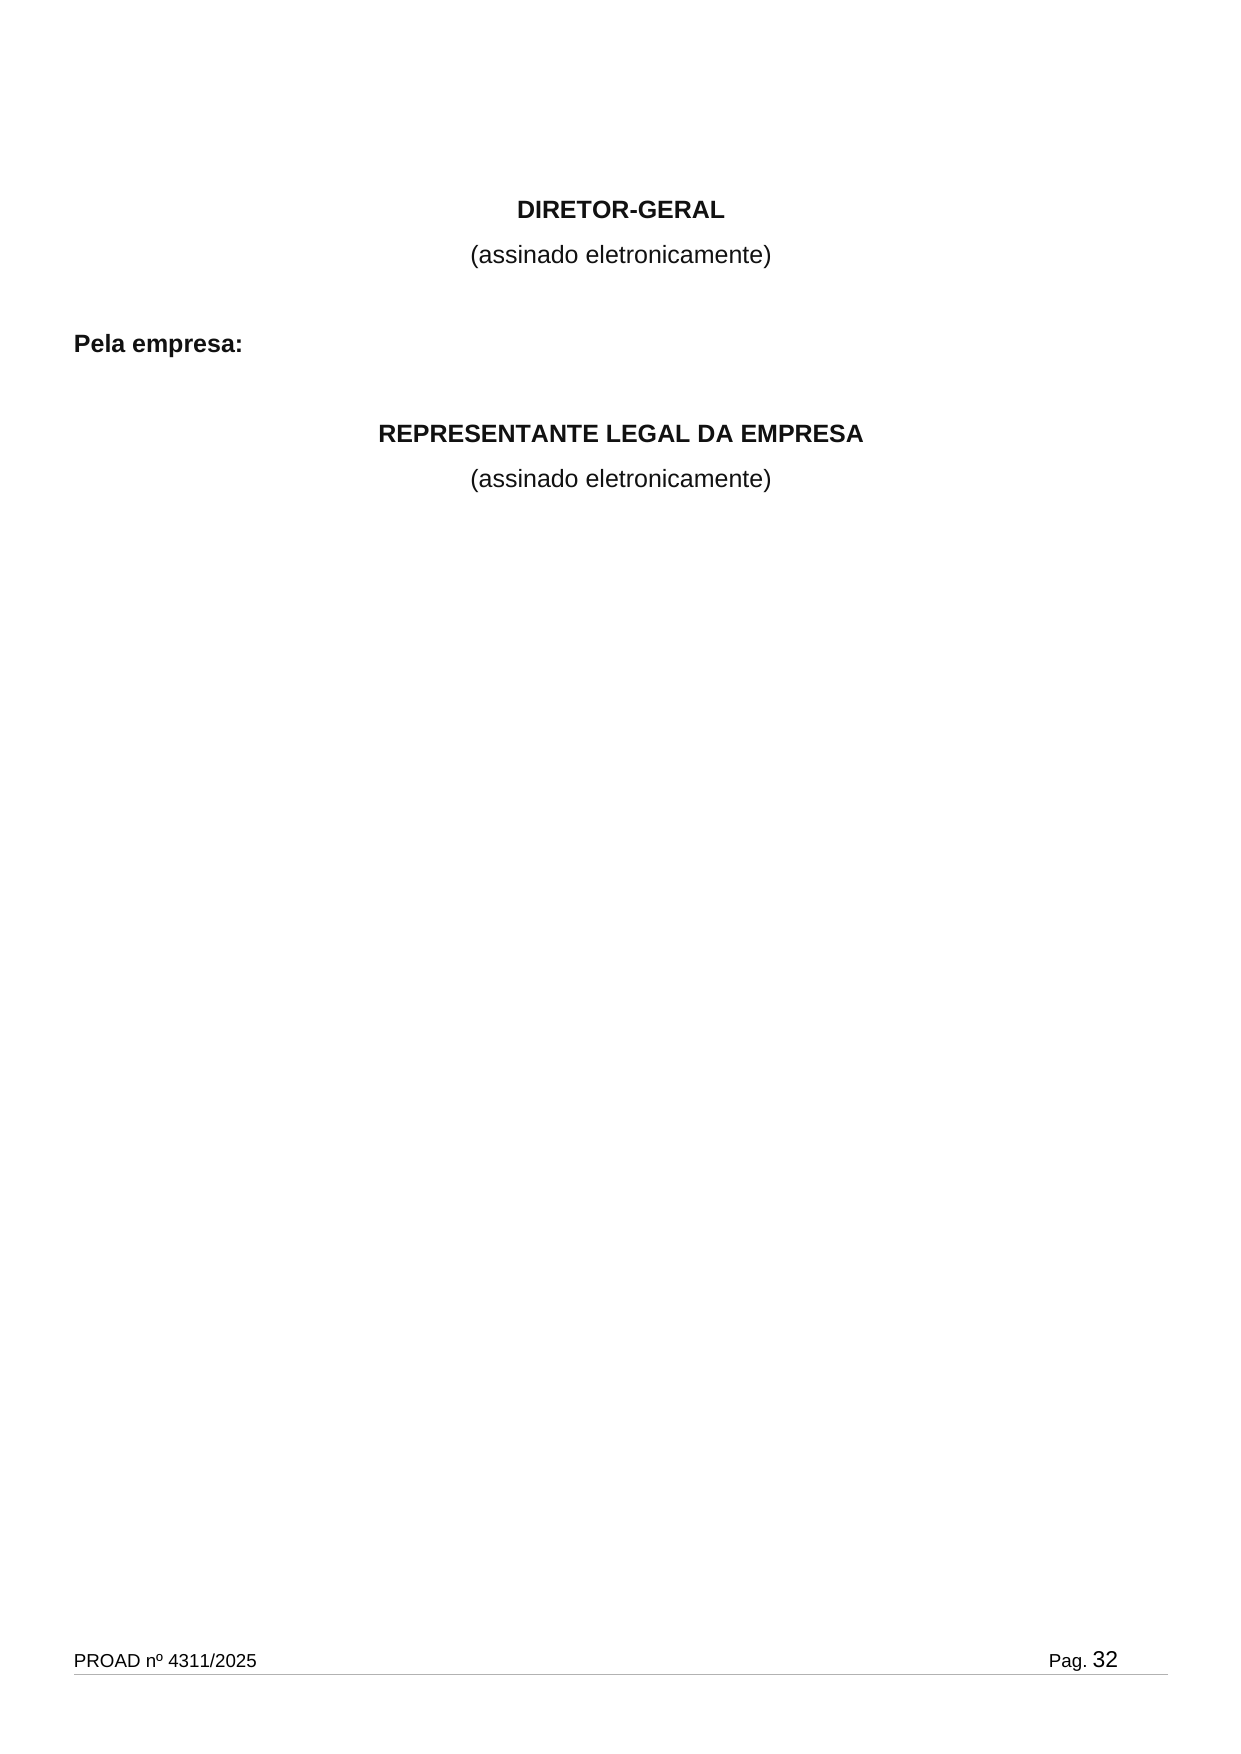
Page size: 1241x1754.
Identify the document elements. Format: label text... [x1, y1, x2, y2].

text REPRESENTANTE LEGAL DA EMPRESA [74, 419, 1168, 447]
text DIRETOR-GERAL [74, 195, 1168, 223]
text Pela empresa: [74, 329, 1168, 358]
text (assinado eletronicamente) [74, 239, 1168, 268]
text (assinado eletronicamente) [74, 463, 1168, 492]
